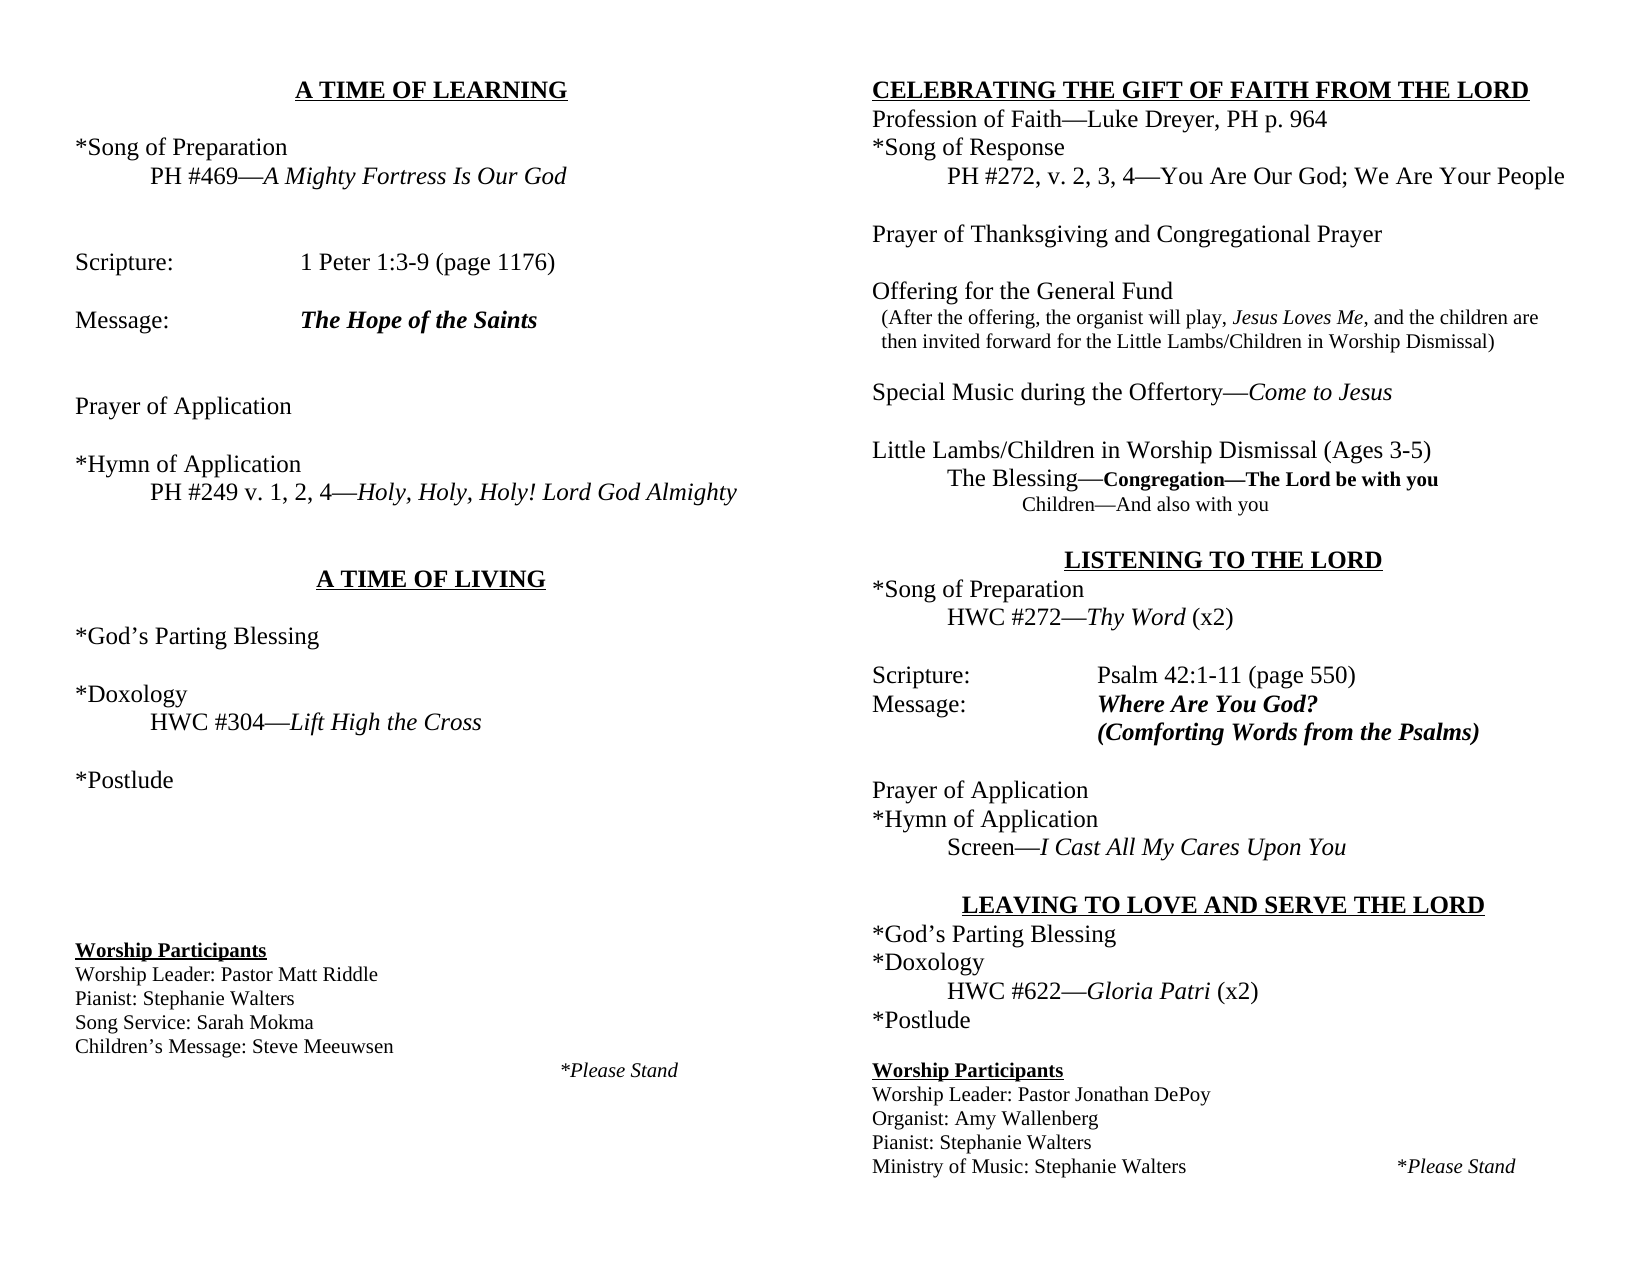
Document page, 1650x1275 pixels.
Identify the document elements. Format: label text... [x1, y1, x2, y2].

text Ministry of Music: Stephanie Walters *Please Stand [872, 1154, 1575, 1178]
text Profession of Faith—Luke Dreyer, PH p. 964 [872, 104, 1575, 132]
text Song Service: Sarah Mokma [75, 1010, 787, 1034]
text LISTENING TO THE LORD [872, 545, 1575, 574]
text *God’s Parting Blessing [75, 621, 787, 650]
text *Postlude [75, 765, 787, 794]
text *Doxology [872, 947, 1575, 976]
text Worship Leader: Pastor Matt Riddle [75, 962, 787, 986]
text Children—And also with you [872, 492, 1575, 516]
subtitle LEAVING TO LOVE AND SERVE THE LORD [872, 890, 1575, 919]
text Message: The Hope of the Saints [75, 305, 787, 334]
text *Hymn of Application [872, 804, 1575, 832]
text PH #249 v. 1, 2, 4—Holy, Holy, Holy! Lord God Almighty [75, 477, 787, 506]
text *Postlude [872, 1005, 1575, 1034]
text PH #272, v. 2, 3, 4—You Are Our God; We Are Your People [872, 161, 1575, 190]
text Screen—I Cast All My Cares Upon You [872, 832, 1575, 861]
text PH #469—A Mighty Fortress Is Our God [75, 161, 787, 190]
text Prayer of Application [75, 391, 787, 420]
text *God’s Parting Blessing [872, 919, 1575, 947]
text Scripture: 1 Peter 1:3-9 (page 1176) [75, 247, 787, 276]
subtitle Worship Participants [872, 1058, 1575, 1082]
text Special Music during the Offertory—Come to Jesus [872, 377, 1575, 406]
text Children’s Message: Steve Meeuwsen [75, 1034, 787, 1058]
text HWC #304—Lift High the Cross [75, 707, 787, 736]
text *Hymn of Application [75, 449, 787, 477]
text The Blessing—Congregation—The Lord be with you [872, 463, 1575, 492]
text (Comforting Words from the Psalms) [872, 717, 1575, 746]
text *Please Stand [375, 1058, 787, 1082]
text Pianist: Stephanie Walters [75, 986, 787, 1010]
text Organist: Amy Wallenberg [872, 1106, 1575, 1130]
text *Song of Response [872, 132, 1575, 161]
text Scripture: Psalm 42:1-11 (page 550) [872, 660, 1575, 689]
text Pianist: Stephanie Walters [872, 1130, 1575, 1154]
subtitle Worship Participants [75, 937, 787, 962]
text Message: Where Are You God? [872, 689, 1575, 717]
text HWC #622—Gloria Patri (x2) [872, 976, 1575, 1005]
text *Song of Preparation [872, 574, 1575, 602]
text Offering for the General Fund [872, 276, 1575, 305]
text Worship Leader: Pastor Jonathan DePoy [872, 1082, 1575, 1106]
text *Song of Preparation [75, 132, 787, 161]
text Prayer of Thanksgiving and Congregational Prayer [872, 219, 1575, 247]
text HWC #272—Thy Word (x2) [872, 602, 1575, 631]
text *Doxology [75, 679, 787, 707]
text (After the offering, the organist will play, Jesus Loves Me, and the children are then invited forward for the Little Lambs/Children in Worship Dismissal) [881, 305, 1575, 353]
subtitle A TIME OF LIVING [75, 564, 787, 592]
text Little Lambs/Children in Worship Dismissal (Ages 3-5) [872, 435, 1575, 463]
text CELEBRATING THE GIFT OF FAITH FROM THE LORD [872, 75, 1575, 104]
text A TIME OF LEARNING [75, 75, 787, 104]
text Prayer of Application [872, 775, 1575, 804]
